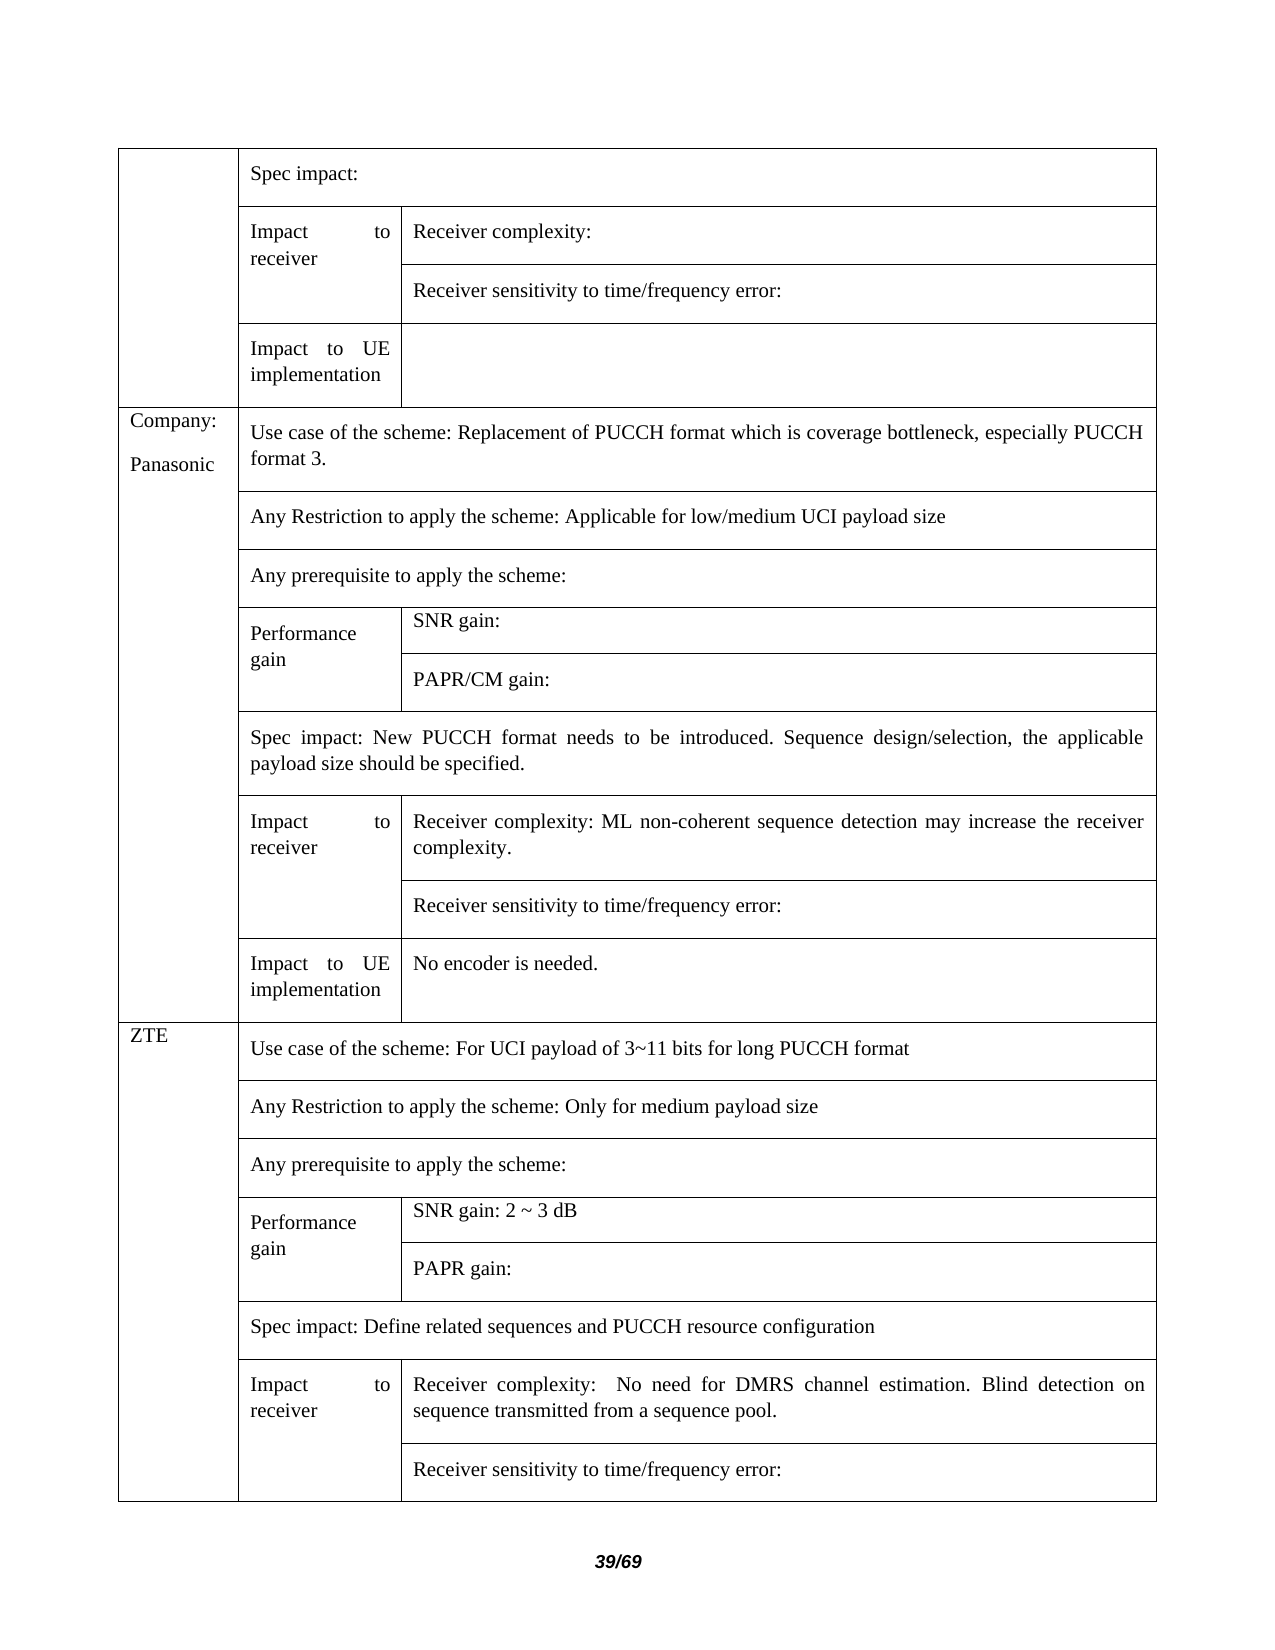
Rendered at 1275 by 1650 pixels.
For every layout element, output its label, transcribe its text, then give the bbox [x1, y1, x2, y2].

table_cell ZTE [119, 1023, 238, 1501]
table_cell SNR gain: [402, 608, 1156, 653]
table_cell Impact to UE implementation [239, 939, 401, 1022]
table_cell Company: Panasonic [119, 408, 238, 1022]
table_cell Use case of the scheme: For UCI payload of 3~11 bits for long PUCCH format [239, 1023, 1156, 1080]
table_cell Impact to receiver [239, 1360, 401, 1501]
table_cell PAPR gain: [402, 1243, 1156, 1301]
table_cell Receiver complexity: [402, 207, 1156, 264]
table_cell Spec impact: [239, 149, 1156, 206]
table_cell Receiver sensitivity to time/frequency error: [402, 265, 1156, 322]
table_cell Receiver complexity: ML non-coherent sequence detection may increase the receiver complexity. [402, 796, 1156, 879]
table_cell Spec impact: New PUCCH format needs to be introduced. Sequence design/selection, the applicable payload size should be specified. [239, 712, 1156, 795]
table_cell Receiver complexity: No need for DMRS channel estimation. Blind detection on sequence transmitted from a sequence pool. [402, 1360, 1156, 1443]
table_cell Impact to UE implementation [239, 324, 401, 407]
table_cell SNR gain: 2 ~ 3 dB [402, 1198, 1156, 1242]
table_cell Any Restriction to apply the scheme: Only for medium payload size [239, 1081, 1156, 1138]
table_cell PAPR/CM gain: [402, 654, 1156, 711]
table_cell [402, 324, 1156, 407]
table_cell Impact to receiver [239, 207, 401, 322]
table_cell Use case of the scheme: Replacement of PUCCH format which is coverage bottleneck, especially PUCCH format 3. [239, 408, 1156, 491]
table_cell Receiver sensitivity to time/frequency error: [402, 1444, 1156, 1501]
table_cell Receiver sensitivity to time/frequency error: [402, 881, 1156, 938]
table_cell Performance gain [239, 608, 401, 711]
table_cell Any prerequisite to apply the scheme: [239, 550, 1156, 607]
table_cell Any Restriction to apply the scheme: Applicable for low/medium UCI payload size [239, 492, 1156, 549]
table_cell Spec impact: Define related sequences and PUCCH resource configuration [239, 1302, 1156, 1359]
table_cell Any prerequisite to apply the scheme: [239, 1139, 1156, 1197]
table_cell Performance gain [239, 1198, 401, 1301]
table_cell Impact to receiver [239, 796, 401, 938]
table_cell No encoder is needed. [402, 939, 1156, 1022]
